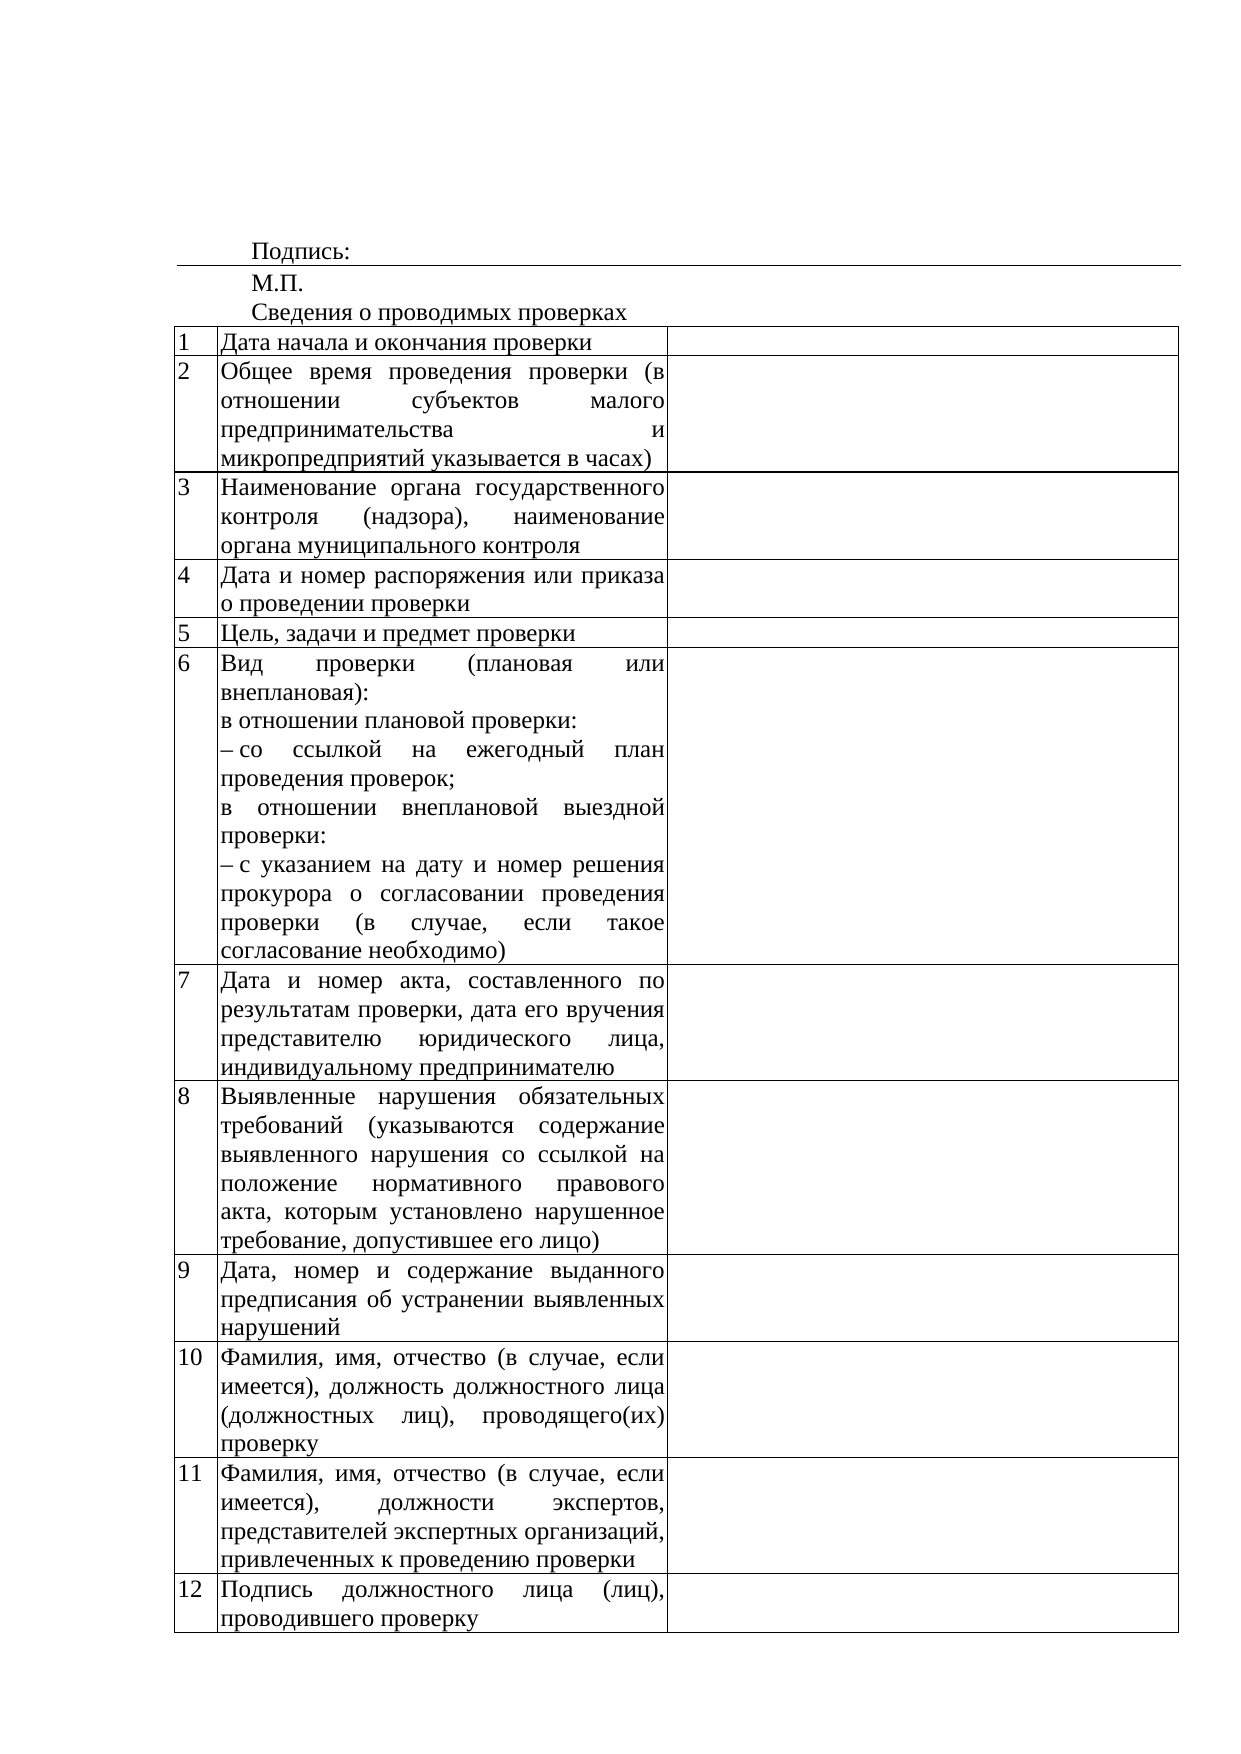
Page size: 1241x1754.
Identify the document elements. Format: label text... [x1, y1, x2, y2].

table_cell Дата и номер распоряжения или приказа о проведении проверки [218, 560, 667, 617]
table_cell Наименование органа государственного контроля (надзора), наименование органа муниципального контроля [218, 473, 667, 559]
table_cell [668, 1255, 1178, 1341]
table_header 1 [175, 327, 217, 355]
table_cell Фамилия, имя, отчество (в случае, если имеется), должности экспертов, представителей экспертных организаций, привлеченных к проведению проверки [218, 1458, 667, 1573]
table_cell Фамилия, имя, отчество (в случае, если имеется), должность должностного лица (должностных лиц), проводящего(их) проверку [218, 1342, 667, 1457]
table_cell 3 [175, 473, 217, 559]
table_cell 5 [175, 618, 217, 647]
table_cell [668, 1574, 1178, 1632]
table_header [668, 327, 1178, 355]
table_cell Вид проверки (плановая или внеплановая): в отношении плановой проверки: – со ссылкой на ежегодный план проведения проверок; в отношении внеплановой выездной проверки: – с указанием на дату и номер решения прокурора о согласовании проведения проверки (в случае, если такое согласование необходимо) [218, 648, 667, 964]
table_cell 9 [175, 1255, 217, 1341]
table_cell [668, 560, 1178, 617]
table_cell 4 [175, 560, 217, 617]
table_cell [668, 356, 1178, 471]
table_cell [668, 618, 1178, 647]
text Сведения о проводимых проверках [177, 297, 1181, 326]
table_cell [668, 1342, 1178, 1457]
table_cell Выявленные нарушения обязательных требований (указываются содержание выявленного нарушения со ссылкой на положение нормативного правового акта, которым установлено нарушенное требование, допустившее его лицо) [218, 1081, 667, 1254]
text М.П. [177, 266, 1181, 297]
table_cell [668, 648, 1178, 964]
table_header Дата начала и окончания проверки [218, 327, 667, 355]
table_cell Общее время проведения проверки (в отношении субъектов малого предпринимательства и микропредприятий указывается в часах) [218, 356, 667, 471]
table_cell 7 [175, 965, 217, 1080]
table_cell 8 [175, 1081, 217, 1254]
table_cell Подпись должностного лица (лиц), проводившего проверку [218, 1574, 667, 1632]
table_cell Дата, номер и содержание выданного предписания об устранении выявленных нарушений [218, 1255, 667, 1341]
table_cell Дата и номер акта, составленного по результатам проверки, дата его вручения представителю юридического лица, индивидуальному предпринимателю [218, 965, 667, 1080]
text Подпись: [177, 236, 1181, 265]
table_cell 10 [175, 1342, 217, 1457]
table_cell 2 [175, 356, 217, 471]
table_cell 11 [175, 1458, 217, 1573]
table_cell 12 [175, 1574, 217, 1632]
table_cell [668, 1458, 1178, 1573]
table_cell [668, 473, 1178, 559]
table_cell [668, 965, 1178, 1080]
table_cell Цель, задачи и предмет проверки [218, 618, 667, 647]
table_cell [668, 1081, 1178, 1254]
table_cell 6 [175, 648, 217, 964]
